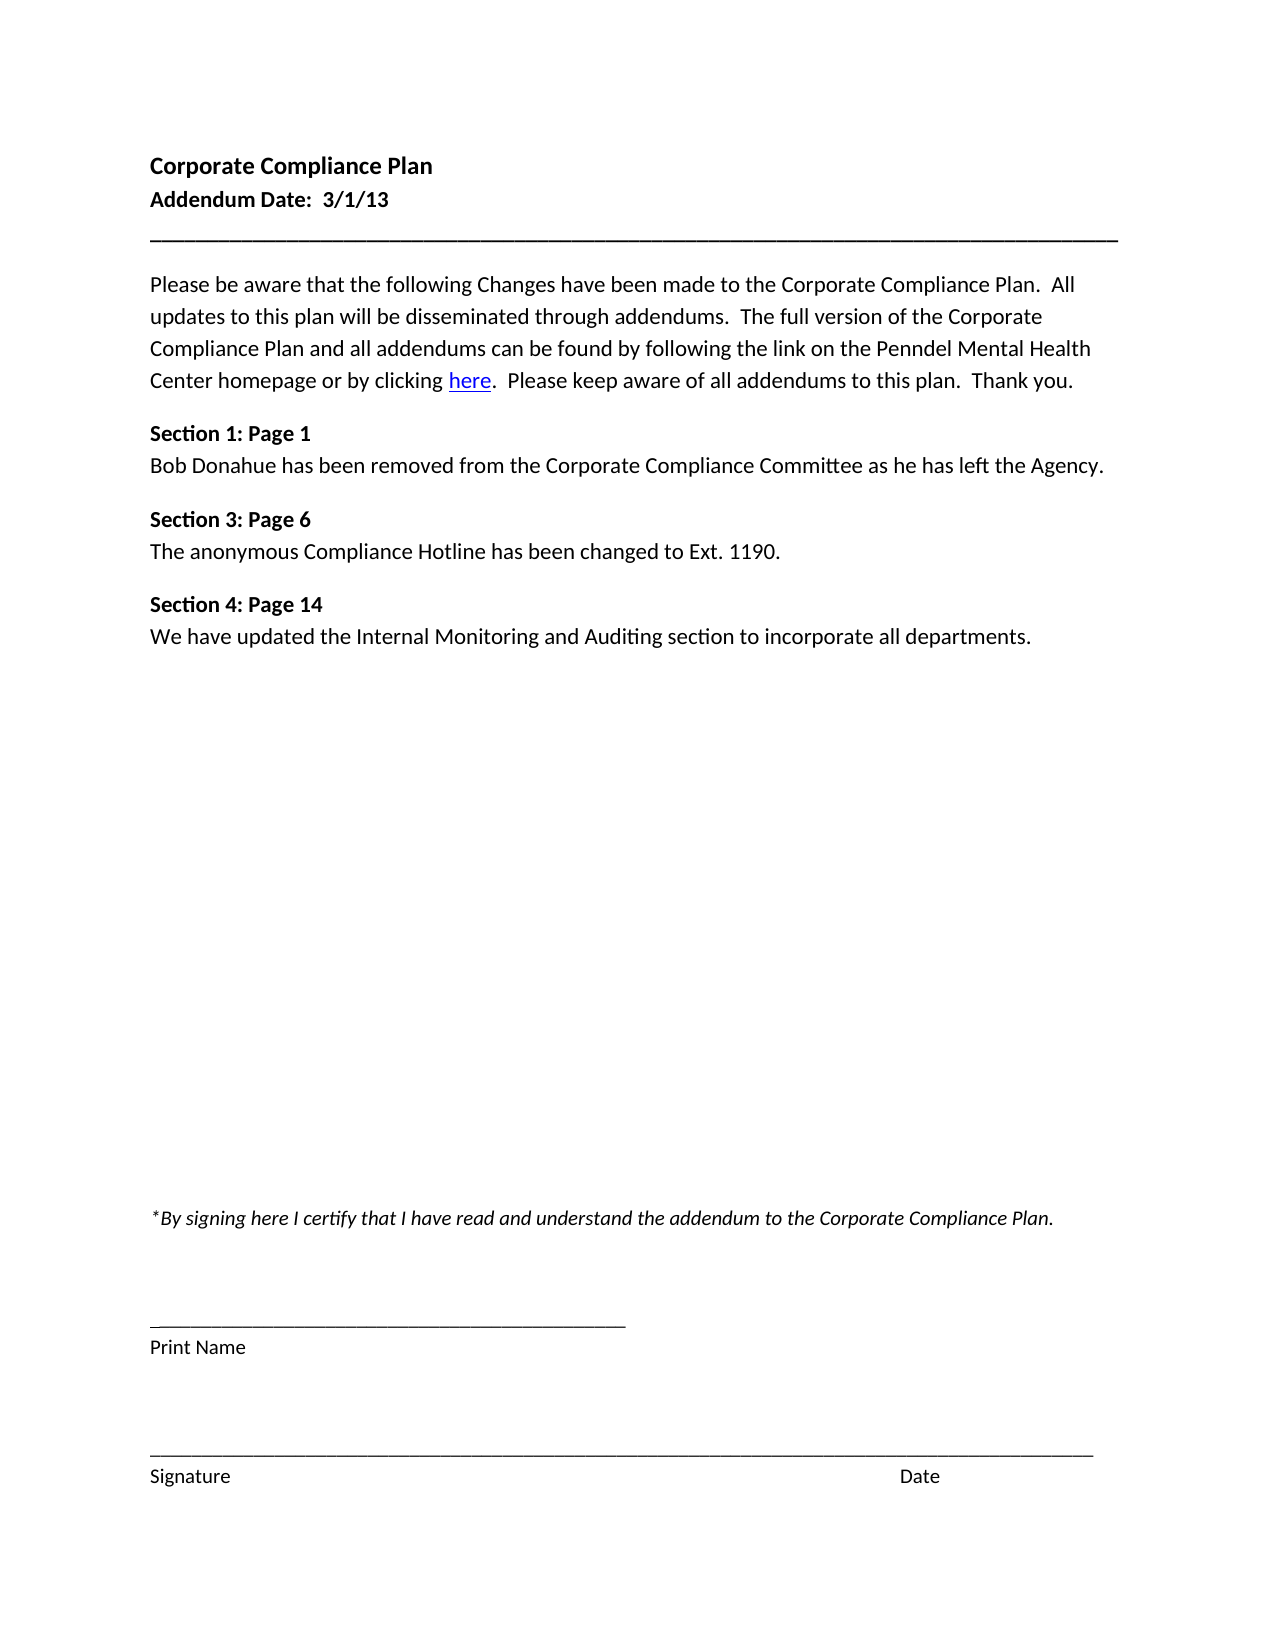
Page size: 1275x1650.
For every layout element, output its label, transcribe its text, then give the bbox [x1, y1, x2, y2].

text Section 3: Page 6 The anonymous Compliance Hotline has been changed to Ext. 1190. [150, 505, 1125, 565]
text Corporate Compliance Plan Addendum Date: 3/1/13 _____________________________________________________________________________________ [150, 150, 1125, 245]
text _____________________________________________ Print Name [150, 1305, 1125, 1360]
text ___________________________________________________________________________________________ Signature Date [150, 1434, 1125, 1489]
text Please be aware that the following Changes have been made to the Corporate Compliance Plan. All updates to this plan will be disseminated through addendums. The full version of the Corporate Compliance Plan and all addendums can be found by following the link on the Penndel Mental Health Center homepage or by clicking here. Please keep aware of all addendums to this plan. Thank you. [150, 270, 1125, 394]
text Section 1: Page 1 Bob Donahue has been removed from the Corporate Compliance Committee as he has left the Agency. [150, 419, 1125, 480]
text *By signing here I certify that I have read and understand the addendum to the Corporate Compliance Plan. [150, 1205, 1125, 1231]
text Section 4: Page 14 We have updated the Internal Monitoring and Auditing section to incorporate all departments. [150, 590, 1125, 650]
